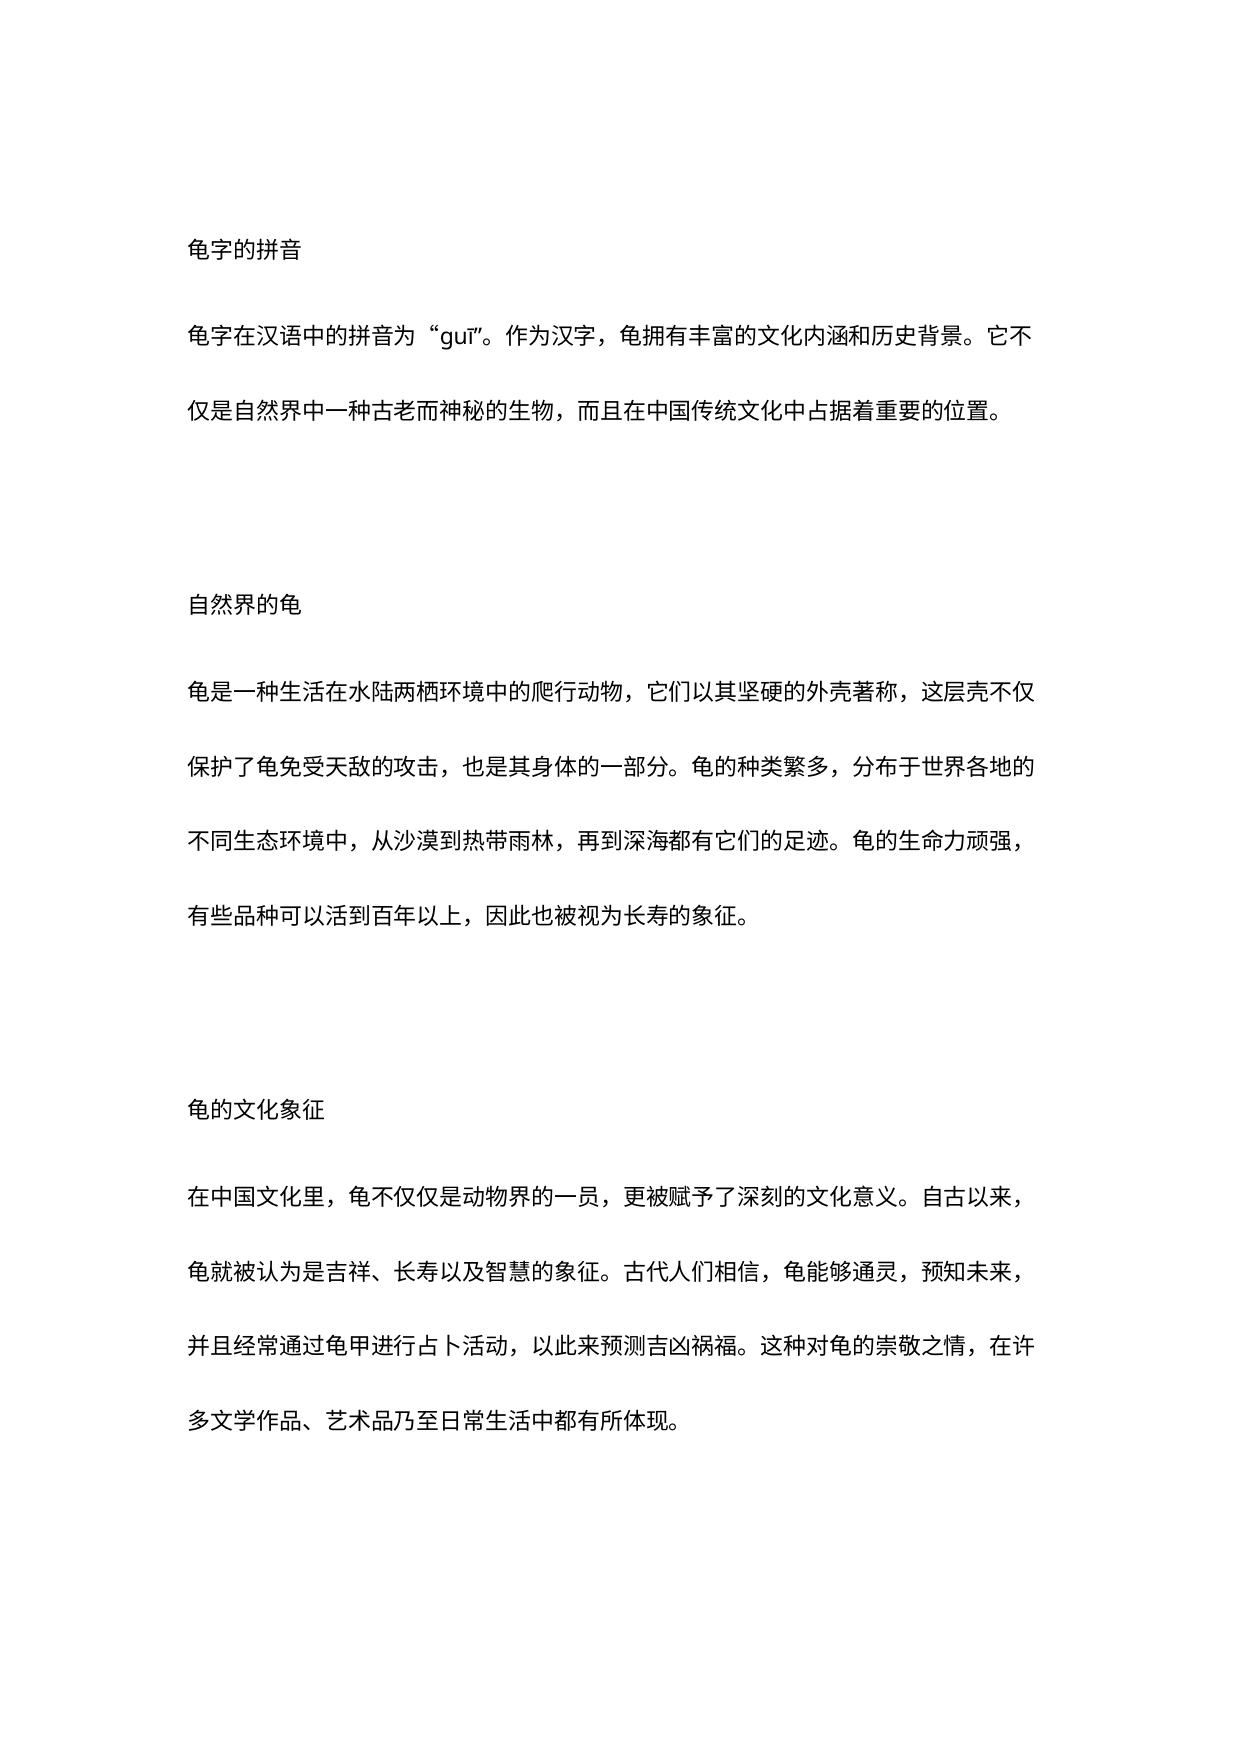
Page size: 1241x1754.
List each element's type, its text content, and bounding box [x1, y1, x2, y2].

text 龟的文化象征 [187, 1076, 1053, 1141]
text 龟是一种生活在水陆两栖环境中的爬行动物，它们以其坚硬的外壳著称，这层壳不仅保护了龟免受天敌的攻击，也是其身体的一部分。龟的种类繁多，分布于世界各地的不同生态环境中，从沙漠到热带雨林，再到深海都有它们的足迹。龟的生命力顽强，有些品种可以活到百年以上，因此也被视为长寿的象征。 [187, 658, 1053, 947]
text 龟字的拼音 [187, 216, 1053, 281]
text 龟字在汉语中的拼音为“guī”。作为汉字，龟拥有丰富的文化内涵和历史背景。它不仅是自然界中一种古老而神秘的生物，而且在中国传统文化中占据着重要的位置。 [187, 302, 1053, 442]
text 自然界的龟 [187, 571, 1053, 636]
text 在中国文化里，龟不仅仅是动物界的一员，更被赋予了深刻的文化意义。自古以来，龟就被认为是吉祥、长寿以及智慧的象征。古代人们相信，龟能够通灵，预知未来，并且经常通过龟甲进行占卜活动，以此来预测吉凶祸福。这种对龟的崇敬之情，在许多文学作品、艺术品乃至日常生活中都有所体现。 [187, 1163, 1053, 1452]
